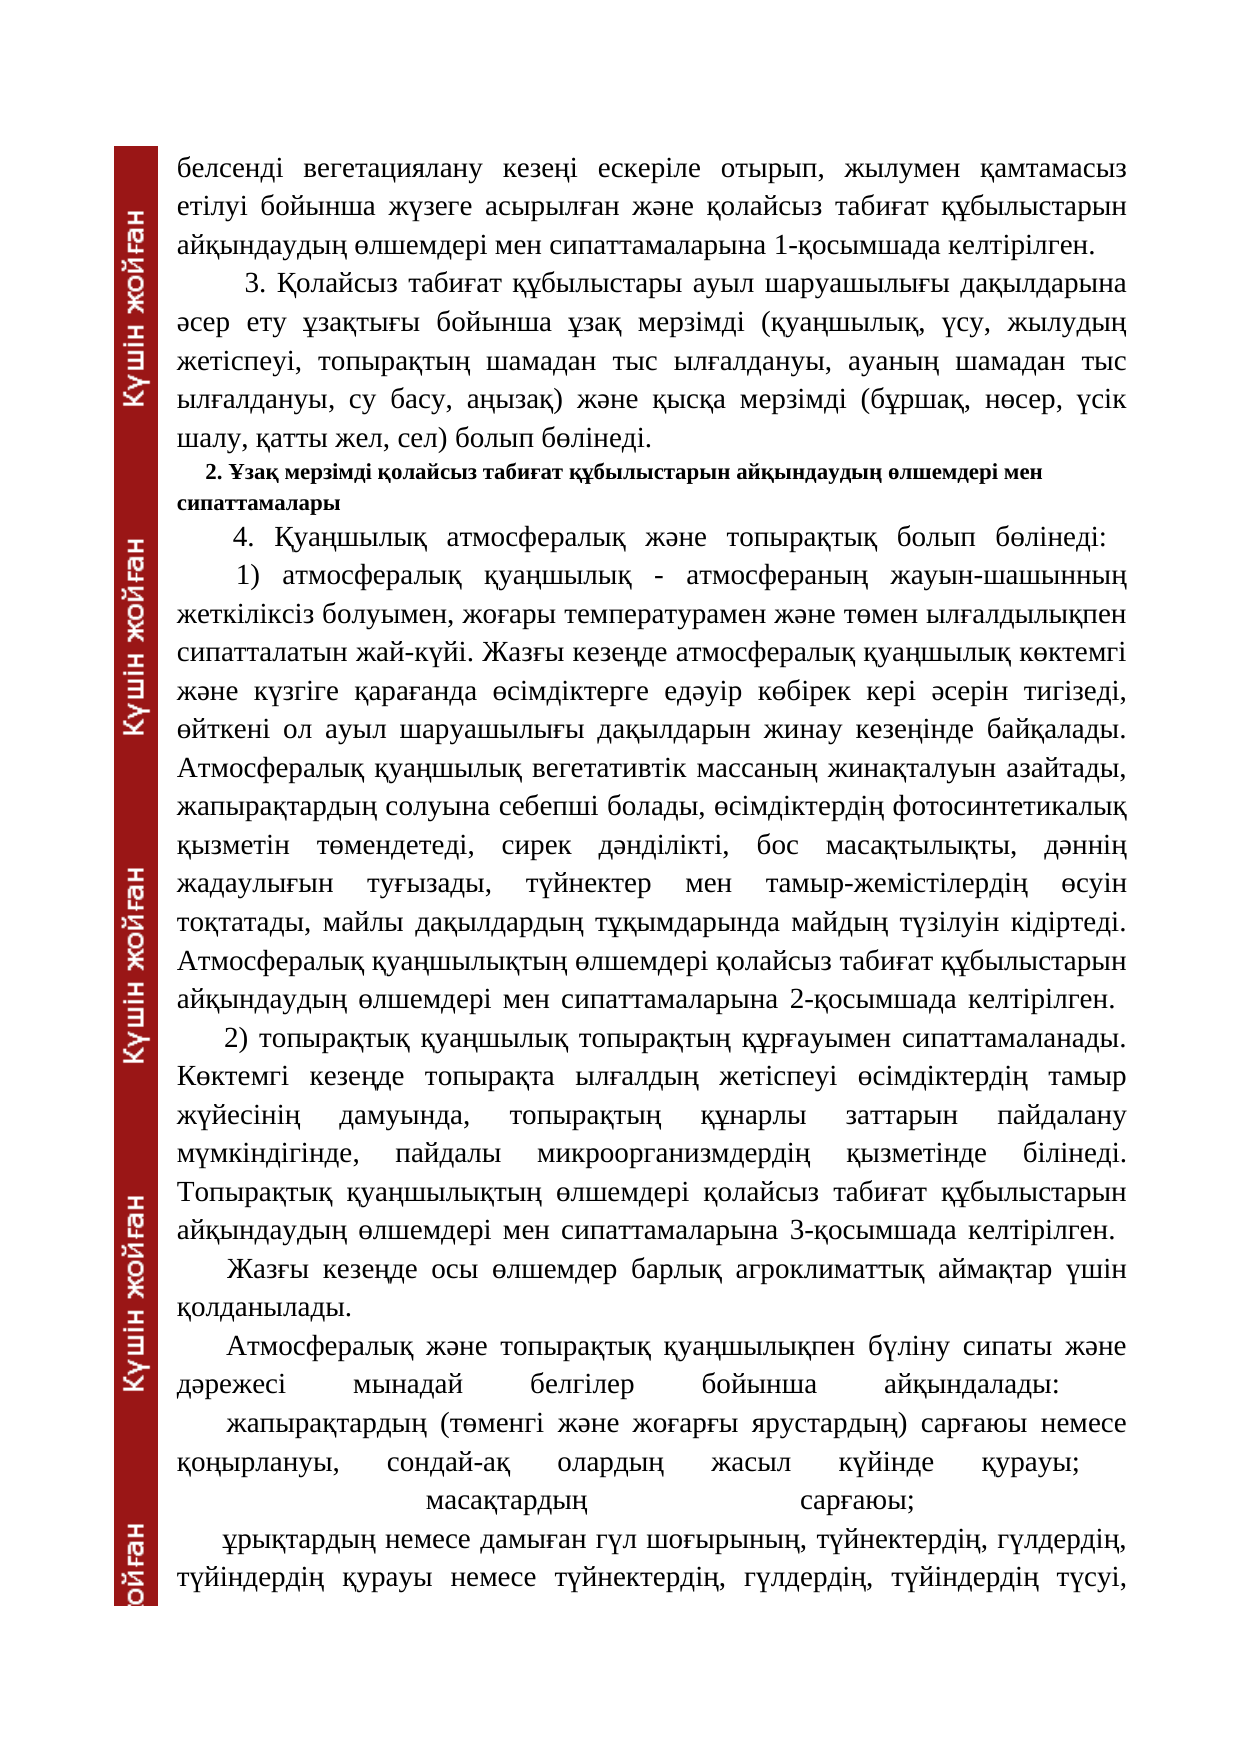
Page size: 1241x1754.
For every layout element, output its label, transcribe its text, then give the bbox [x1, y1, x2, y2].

picture [114, 146, 158, 150]
picture [114, 261, 158, 266]
text 3. Қолайсыз табиғат құбылыстары ауыл шаруашылығы дақылдарына әсер ету ұзақтығы бойынша ұзақ мерзімді (қуаңшылық, үсу, жылудың жетіспеуі, топырақтың шамадан тыс ылғалдануы, ауаның шамадан тыс ылғалдануы, су басу, аңызақ) және қысқа мерзімді (бұршақ, нөсер, үсік шалу, қатты жел, сел) болып бөлінеді. [112, 266, 1128, 453]
picture [114, 1593, 158, 1606]
picture [114, 515, 158, 519]
picture [114, 453, 158, 458]
text 2. Ұзақ мерзімді қолайсыз табиғат құбылыстарын айқындаудың өлшемдері мен сипаттамалары [112, 458, 1128, 515]
